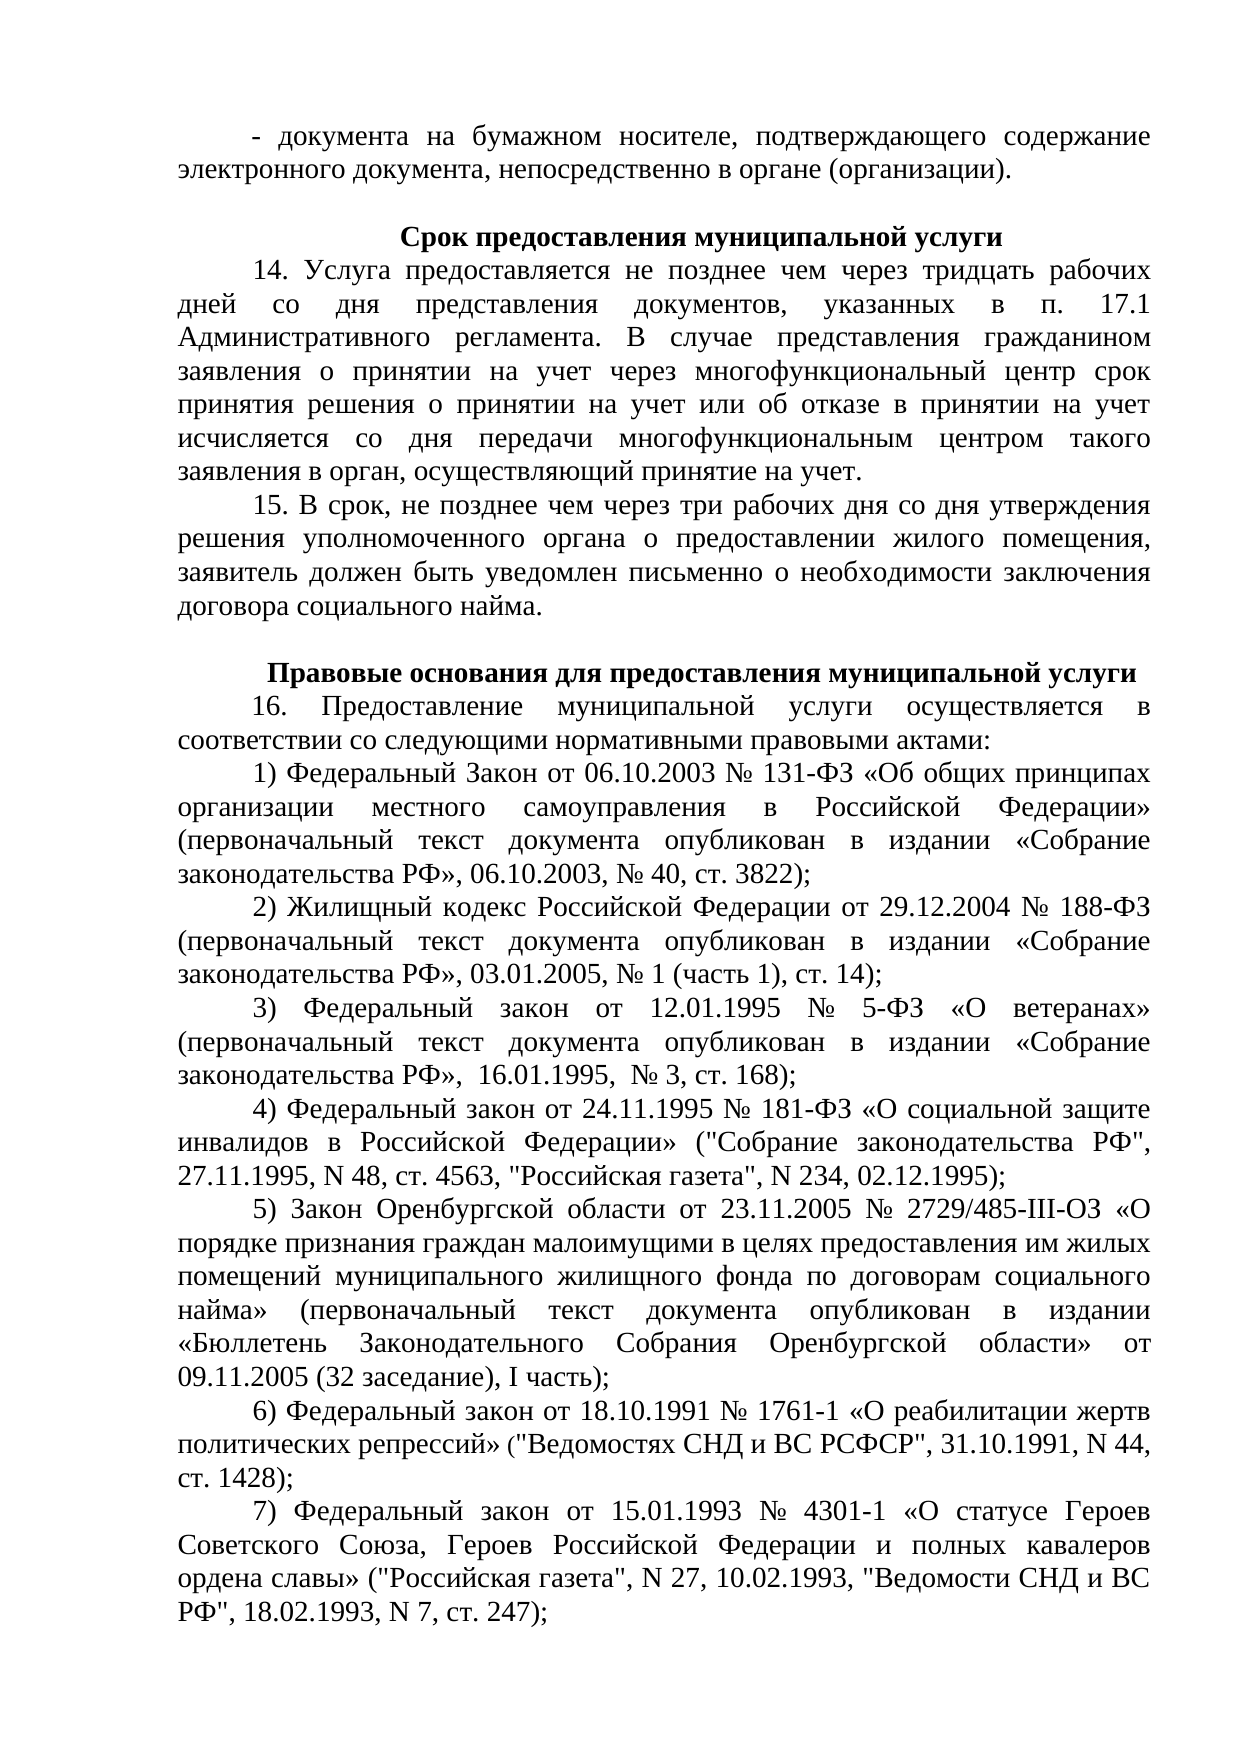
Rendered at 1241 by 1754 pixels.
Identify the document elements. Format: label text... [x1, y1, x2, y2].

text 15. В срок, не позднее чем через три рабочих дня со дня утверждения решения уполномоченного органа о предоставлении жилого помещения, заявитель должен быть уведомлен письменно о необходимости заключения договора социального найма. [177, 487, 1152, 621]
text 6) Федеральный закон от 18.10.1991 № 1761-1 «О реабилитации жертв политических репрессий» ("Ведомостях СНД и ВС РСФСР", 31.10.1991, N 44, ст. 1428); [177, 1393, 1152, 1493]
text 3) Федеральный закон от 12.01.1995 № 5-ФЗ «О ветеранах» (первоначальный текст документа опубликован в издании «Собрание законодательства РФ», 16.01.1995, № 3, ст. 168); [177, 990, 1152, 1091]
text Срок предоставления муниципальной услуги [177, 219, 1152, 252]
text 1) Федеральный Закон от 06.10.2003 № 131-ФЗ «Об общих принципах организации местного самоуправления в Российской Федерации» (первоначальный текст документа опубликован в издании «Собрание законодательства РФ», 06.10.2003, № 40, ст. 3822); [177, 755, 1152, 889]
text 7) Федеральный закон от 15.01.1993 № 4301-1 «О статусе Героев Советского Союза, Героев Российской Федерации и полных кавалеров ордена славы» ("Российская газета", N 27, 10.02.1993, "Ведомости СНД и ВС РФ", 18.02.1993, N 7, ст. 247); [177, 1493, 1152, 1627]
text - документа на бумажном носителе, подтверждающего содержание электронного документа, непосредственно в органе (организации). [177, 118, 1152, 185]
text 14. Услуга предоставляется не позднее чем через тридцать рабочих дней со дня представления документов, указанных в п. 17.1 Административного регламента. В случае представления гражданином заявления о принятии на учет через многофункциональный центр срок принятия решения о принятии на учет или об отказе в принятии на учет исчисляется со дня передачи многофункциональным центром такого заявления в орган, осуществляющий принятие на учет. [177, 252, 1152, 487]
text 2) Жилищный кодекс Российской Федерации от 29.12.2004 № 188-ФЗ (первоначальный текст документа опубликован в издании «Собрание законодательства РФ», 03.01.2005, № 1 (часть 1), ст. 14); [177, 889, 1152, 990]
text 5) Закон Оренбургской области от 23.11.2005 № 2729/485-III-ОЗ «О порядке признания граждан малоимущими в целях предоставления им жилых помещений муниципального жилищного фонда по договорам социального найма» (первоначальный текст документа опубликован в издании «Бюллетень Законодательного Собрания Оренбургской области» от 09.11.2005 (32 заседание), I часть); [177, 1191, 1152, 1393]
text 4) Федеральный закон от 24.11.1995 № 181-ФЗ «О социальной защите инвалидов в Российской Федерации» ("Собрание законодательства РФ", 27.11.1995, N 48, ст. 4563, "Российская газета", N 234, 02.12.1995); [177, 1091, 1152, 1191]
text 16. Предоставление муниципальной услуги осуществляется в соответствии со следующими нормативными правовыми актами: [177, 688, 1152, 755]
text Правовые основания для предоставления муниципальной услуги [177, 655, 1152, 688]
